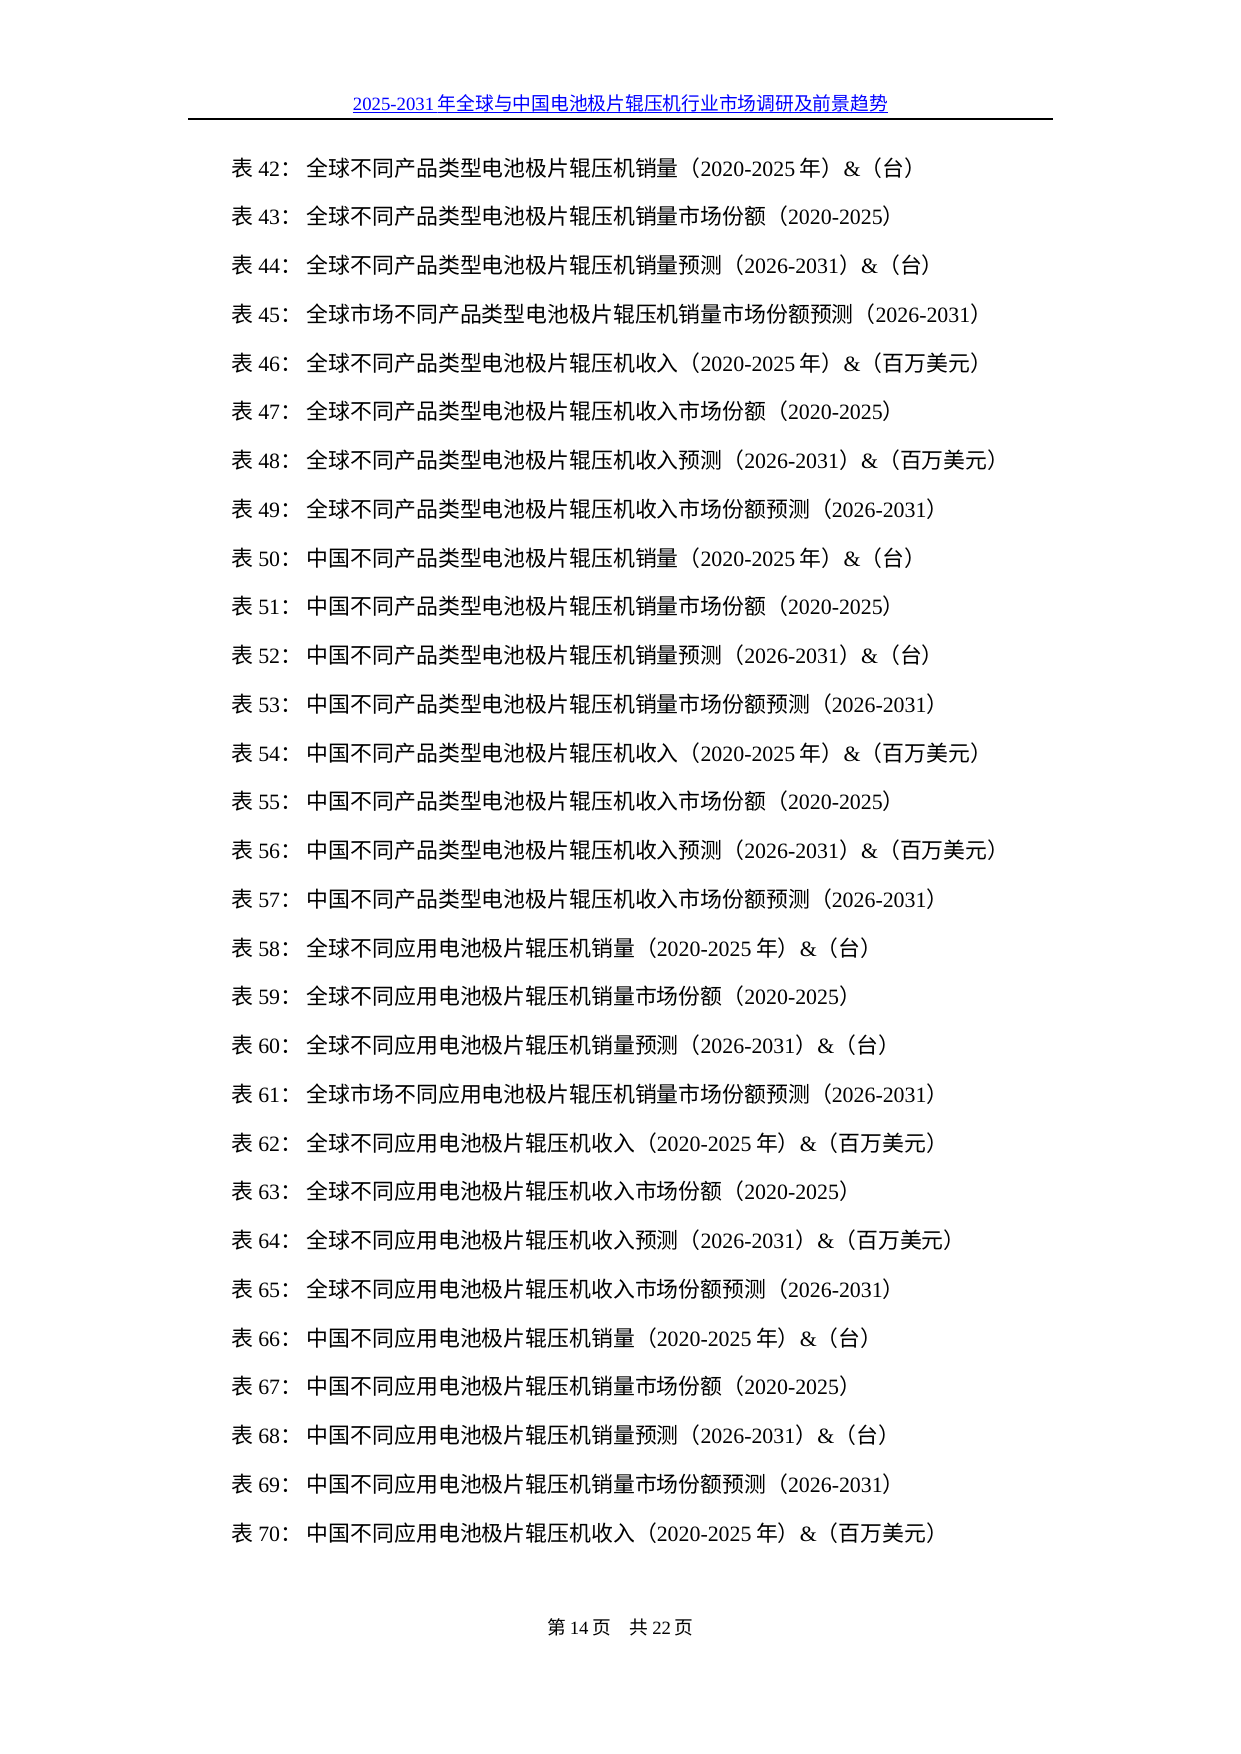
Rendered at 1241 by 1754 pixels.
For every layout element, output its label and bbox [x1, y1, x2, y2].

text [187, 150, 1053, 1548]
